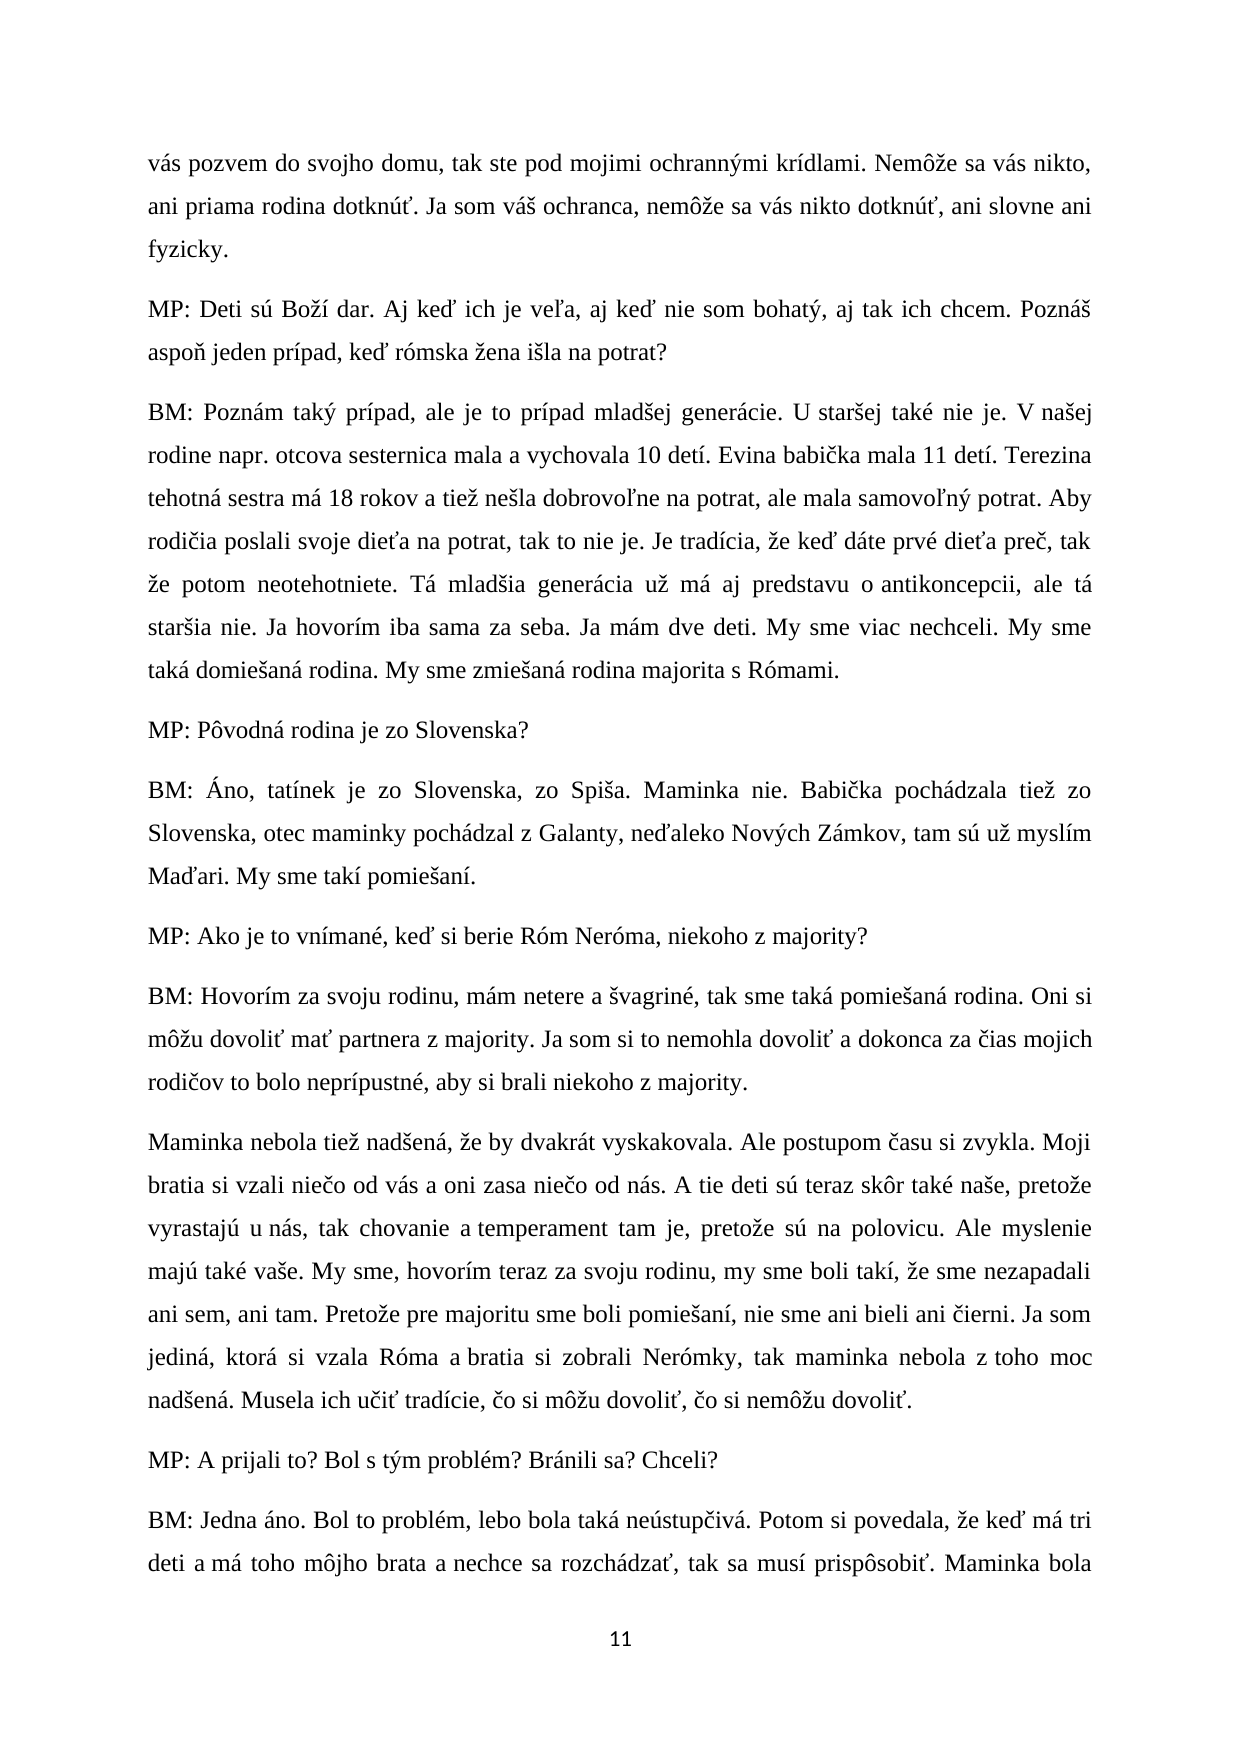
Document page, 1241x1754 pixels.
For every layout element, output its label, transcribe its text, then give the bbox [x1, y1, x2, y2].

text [148, 1505, 1093, 1577]
text Maminka nebola tiež nadšená, že by dvakrát vyskakovala. Ale postupom času si zvykla. Moji bratia si vzali niečo od vás a oni zasa niečo od nás. A tie deti sú teraz skôr také naše, pretože vyrastajú u nás, tak chovanie a temperament tam je, pretože sú na polovicu. Ale myslenie majú také vaše. My sme, hovorím teraz za svoju rodinu, my sme boli takí, že sme nezapadali ani sem, ani tam. Pretože pre majoritu sme boli pomiešaní, nie sme ani bieli ani čierni. Ja som jediná, ktorá si vzala Róma a bratia si zobrali Nerómky, tak maminka nebola z toho moc nadšená. Musela ich učiť tradície, čo si môžu dovoliť, čo si nemôžu dovoliť. [148, 1127, 1093, 1414]
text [148, 148, 1093, 263]
text MP: Pôvodná rodina je zo Slovenska? [148, 715, 1093, 744]
text BM: Hovorím za svoju rodinu, mám netere a švagriné, tak sme taká pomiešaná rodina. Oni si môžu dovoliť mať partnera z majority. Ja som si to nemohla dovoliť a dokonca za čias mojich rodičov to bolo neprípustné, aby si brali niekoho z majority. [148, 981, 1093, 1096]
text MP: Ako je to vnímané, keď si berie Róm Neróma, niekoho z majority? [148, 921, 1093, 950]
text BM: Poznám taký prípad, ale je to prípad mladšej generácie. U staršej také nie je. V našej rodine napr. otcova sesternica mala a vychovala 10 detí. Evina babička mala 11 detí. Terezina tehotná sestra má 18 rokov a tiež nešla dobrovoľne na potrat, ale mala samovoľný potrat. Aby rodičia poslali svoje dieťa na potrat, tak to nie je. Je tradícia, že keď dáte prvé dieťa preč, tak že potom neotehotniete. Tá mladšia generácia už má aj predstavu o antikoncepcii, ale tá staršia nie. Ja hovorím iba sama za seba. Ja mám dve deti. My sme viac nechceli. My sme taká domiešaná rodina. My sme zmiešaná rodina majorita s Rómami. [148, 397, 1093, 684]
text MP: A prijali to? Bol s tým problém? Bránili sa? Chceli? [148, 1445, 1093, 1474]
text MP: Deti sú Boží dar. Aj keď ich je veľa, aj keď nie som bohatý, aj tak ich chcem. Poznáš aspoň jeden prípad, keď rómska žena išla na potrat? [148, 294, 1093, 366]
text BM: Áno, tatínek je zo Slovenska, zo Spiša. Maminka nie. Babička pochádzala tiež zo Slovenska, otec maminky pochádzal z Galanty, neďaleko Nových Zámkov, tam sú už myslím Maďari. My sme takí pomiešaní. [148, 775, 1093, 890]
